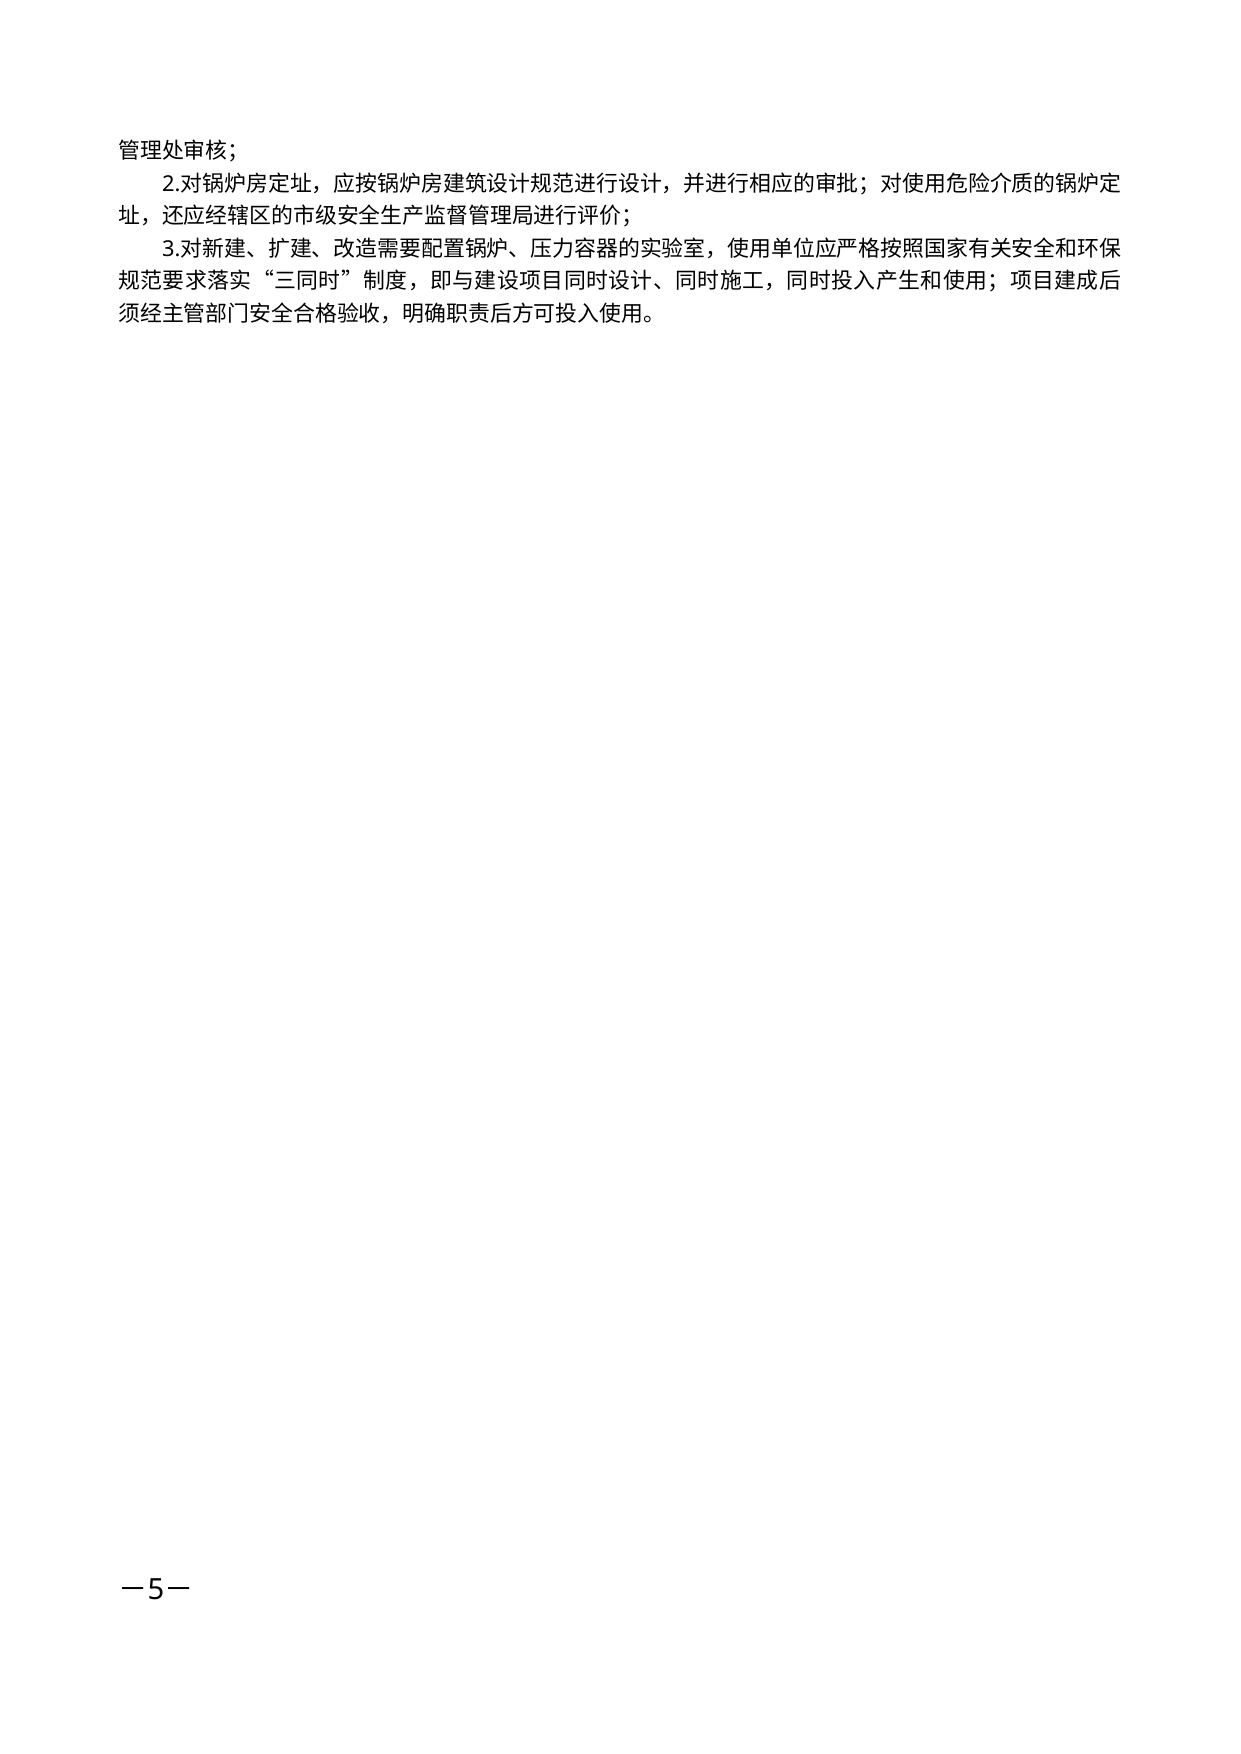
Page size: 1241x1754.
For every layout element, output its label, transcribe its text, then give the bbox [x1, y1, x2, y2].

text 3.对新建、扩建、改造需要配置锅炉、压力容器的实验室，使用单位应严格按照国家有关安全和环保规范要求落实“三同时”制度，即与建设项目同时设计、同时施工，同时投入产生和使用；项目建成后，须经主管部门安全合格验收，明确职责后方可投入使用。 [118, 230, 1122, 328]
text 2.对锅炉房定址，应按锅炉房建筑设计规范进行设计，并进行相应的审批；对使用危险介质的锅炉定址，还应经辖区的市级安全生产监督管理局进行评价； [118, 165, 1122, 230]
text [118, 133, 1122, 165]
